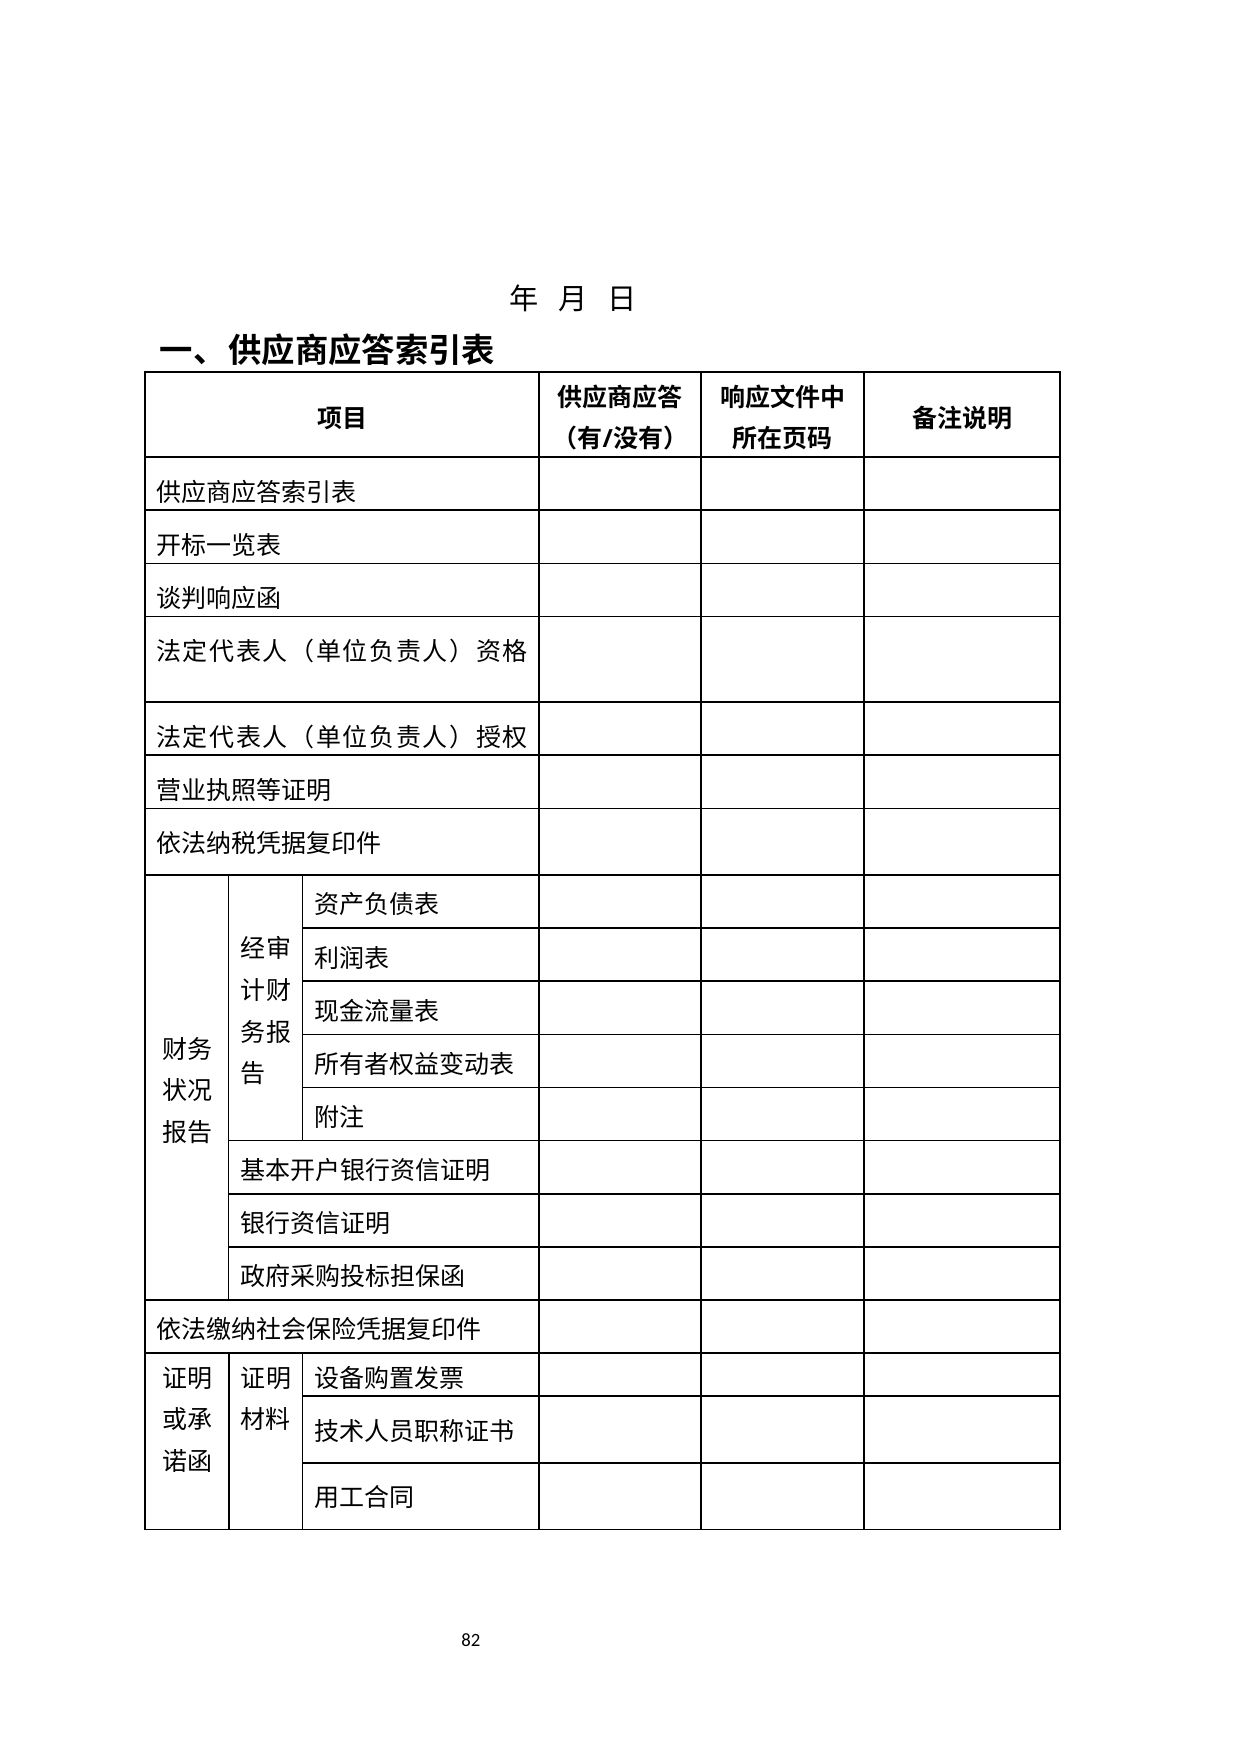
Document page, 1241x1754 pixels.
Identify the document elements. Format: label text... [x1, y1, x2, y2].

table_cell 资产负债表 [303, 876, 538, 927]
table_cell [865, 703, 1059, 754]
table_cell [702, 982, 863, 1033]
table_cell 基本开户银行资信证明 [229, 1141, 538, 1193]
table_cell 所有者权益变动表 [303, 1035, 538, 1087]
table_cell [702, 1301, 863, 1352]
table_cell [702, 1035, 863, 1087]
table_cell 依法纳税凭据复印件 [146, 809, 538, 874]
table_cell 证明材料 [230, 1354, 302, 1528]
table_cell [702, 876, 863, 927]
table_cell [540, 1035, 700, 1087]
table_cell [702, 458, 863, 509]
table_cell [865, 1195, 1059, 1246]
table_cell 财务状况报告 [146, 876, 228, 1299]
table_cell [540, 617, 700, 701]
table_cell 供应商应答索引表 [146, 458, 538, 509]
table_cell [540, 458, 700, 509]
table_cell [702, 929, 863, 980]
table_cell [865, 982, 1059, 1033]
table_cell [865, 511, 1059, 562]
table_cell [540, 929, 700, 980]
table_cell [702, 1464, 863, 1528]
table_cell [540, 809, 700, 874]
table_cell [702, 1141, 863, 1193]
table_cell [865, 929, 1059, 980]
table_cell [702, 1088, 863, 1140]
table_header 项目 [146, 373, 538, 456]
table_cell 经审计财务报告 [229, 876, 302, 1140]
table_cell [702, 617, 863, 701]
table_cell [865, 876, 1059, 927]
table_cell [865, 617, 1059, 701]
table_cell [865, 564, 1059, 616]
table_cell [702, 809, 863, 874]
table_cell [865, 1248, 1059, 1299]
table_cell [702, 1397, 863, 1462]
table_cell [865, 458, 1059, 509]
list 供应商应答索引表 [159, 329, 1063, 371]
table_cell 法定代表人（单位负责人）授权书 [146, 703, 538, 754]
table_cell [865, 756, 1059, 807]
table_cell 利润表 [303, 929, 538, 980]
table_cell [540, 511, 700, 562]
table_cell [540, 1141, 700, 1193]
table_cell [865, 1354, 1059, 1395]
table_cell 现金流量表 [303, 982, 538, 1033]
table_cell 技术人员职称证书 [303, 1397, 538, 1462]
table_cell 法定代表人（单位负责人）资格证明书 [146, 617, 538, 701]
table_cell 开标一览表 [146, 511, 538, 562]
table_cell [702, 511, 863, 562]
table_cell [865, 1464, 1059, 1528]
table_cell [865, 1141, 1059, 1193]
table_cell [540, 703, 700, 754]
table_cell 营业执照等证明 [146, 756, 538, 807]
table_cell [540, 1464, 700, 1528]
table_cell [540, 1088, 700, 1140]
table_cell [702, 564, 863, 616]
table_cell [865, 809, 1059, 874]
table_cell 附注 [303, 1088, 538, 1140]
table_cell [540, 1195, 700, 1246]
table_cell [865, 1301, 1059, 1352]
table_header 响应文件中所在页码 [702, 373, 863, 456]
table_cell 设备购置发票 [303, 1354, 538, 1395]
table_cell [702, 1354, 863, 1395]
table_cell [540, 1301, 700, 1352]
table_header 备注说明 [865, 373, 1059, 456]
table_cell [702, 1248, 863, 1299]
table_cell [540, 756, 700, 807]
text 年 月 日 [159, 264, 1063, 329]
table_cell [702, 703, 863, 754]
table_cell 依法缴纳社会保险凭据复印件 [146, 1301, 538, 1352]
table_cell 银行资信证明 [229, 1195, 538, 1246]
table_cell 政府采购投标担保函 [229, 1248, 538, 1299]
table_cell [865, 1397, 1059, 1462]
table_cell [540, 982, 700, 1033]
table_cell [540, 876, 700, 927]
table_cell [702, 1195, 863, 1246]
table_cell 谈判响应函 [146, 564, 538, 616]
table_cell [540, 1354, 700, 1395]
table_cell 用工合同 [303, 1464, 538, 1528]
table_cell [540, 1397, 700, 1462]
table_cell [702, 756, 863, 807]
table_cell [540, 1248, 700, 1299]
table_cell [865, 1088, 1059, 1140]
table_header 供应商应答 （有/没有） [540, 373, 700, 456]
table_cell [540, 564, 700, 616]
table_cell [865, 1035, 1059, 1087]
table_cell 证明或承诺函 [146, 1354, 228, 1528]
